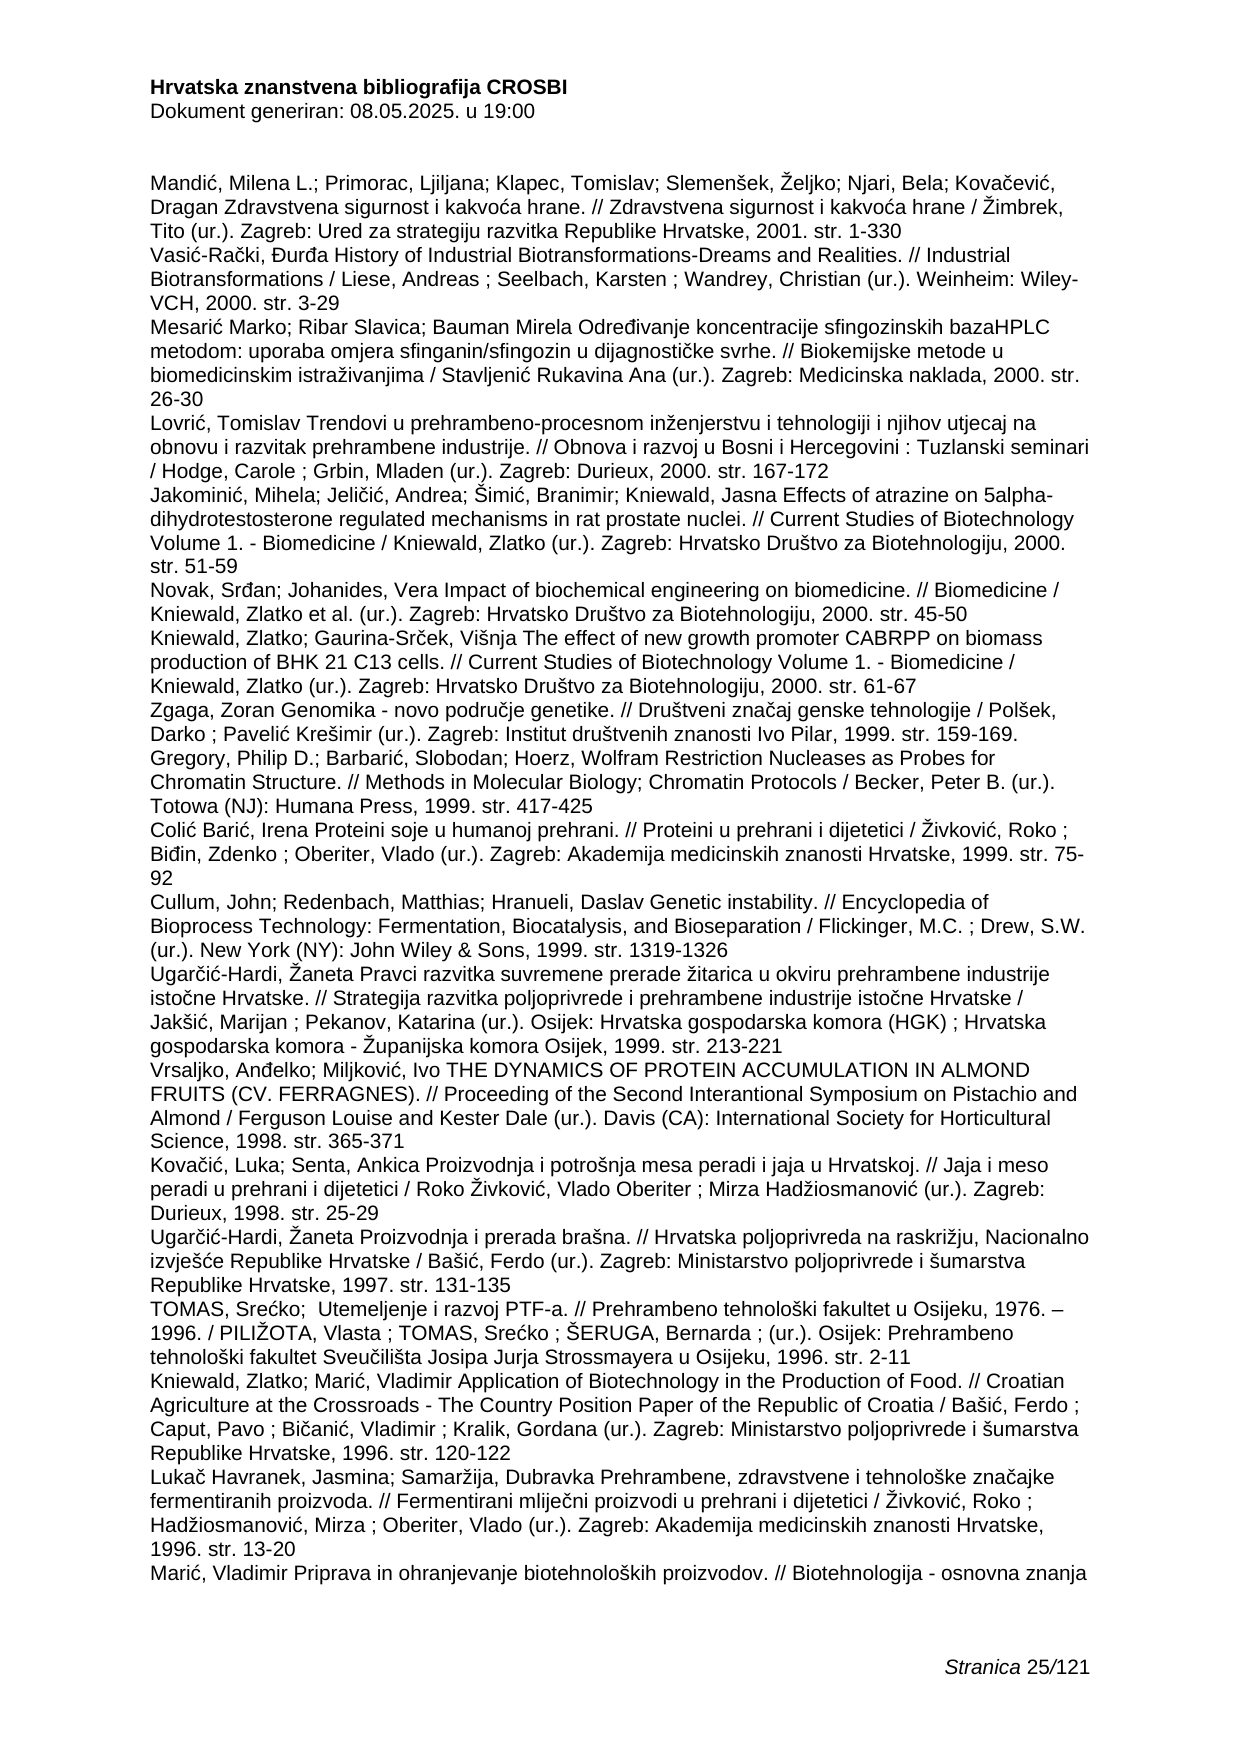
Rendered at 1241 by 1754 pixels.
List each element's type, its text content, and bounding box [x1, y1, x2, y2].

text Jakominić, Mihela; Jeličić, Andrea; Šimić, Branimir; Kniewald, Jasna [150, 482, 1090, 578]
text Lovrić, Tomislav [150, 411, 1090, 482]
text Mesarić Marko; Ribar Slavica; Bauman Mirela [150, 315, 1090, 411]
text Lukač Havranek, Jasmina; Samaržija, Dubravka [150, 1465, 1090, 1561]
text Novak, Srđan; Johanides, Vera [150, 578, 1090, 626]
text Ugarčić-Hardi, Žaneta [150, 962, 1090, 1057]
text Vasić-Rački, Đurđa [150, 243, 1090, 315]
text Colić Barić, Irena [150, 818, 1090, 890]
text Vrsaljko, Anđelko; Miljković, Ivo [150, 1057, 1090, 1153]
text Gregory, Philip D.; Barbarić, Slobodan; Hoerz, Wolfram [150, 746, 1090, 818]
text TOMAS, Srećko; [150, 1297, 1090, 1369]
text Kniewald, Zlatko; Gaurina-Srček, Višnja [150, 626, 1090, 698]
text Zgaga, Zoran [150, 698, 1090, 746]
text Marić, Vladimir [150, 1561, 1090, 1584]
text Kovačić, Luka; Senta, Ankica [150, 1153, 1090, 1225]
text Cullum, John; Redenbach, Matthias; Hranueli, Daslav [150, 890, 1090, 962]
text Kniewald, Zlatko; Marić, Vladimir [150, 1369, 1090, 1465]
text Mandić, Milena L.; Primorac, Ljiljana; Klapec, Tomislav; Slemenšek, Željko; Njari, Bela; Kovačević, Dragan [150, 171, 1090, 243]
text Ugarčić-Hardi, Žaneta [150, 1225, 1090, 1297]
